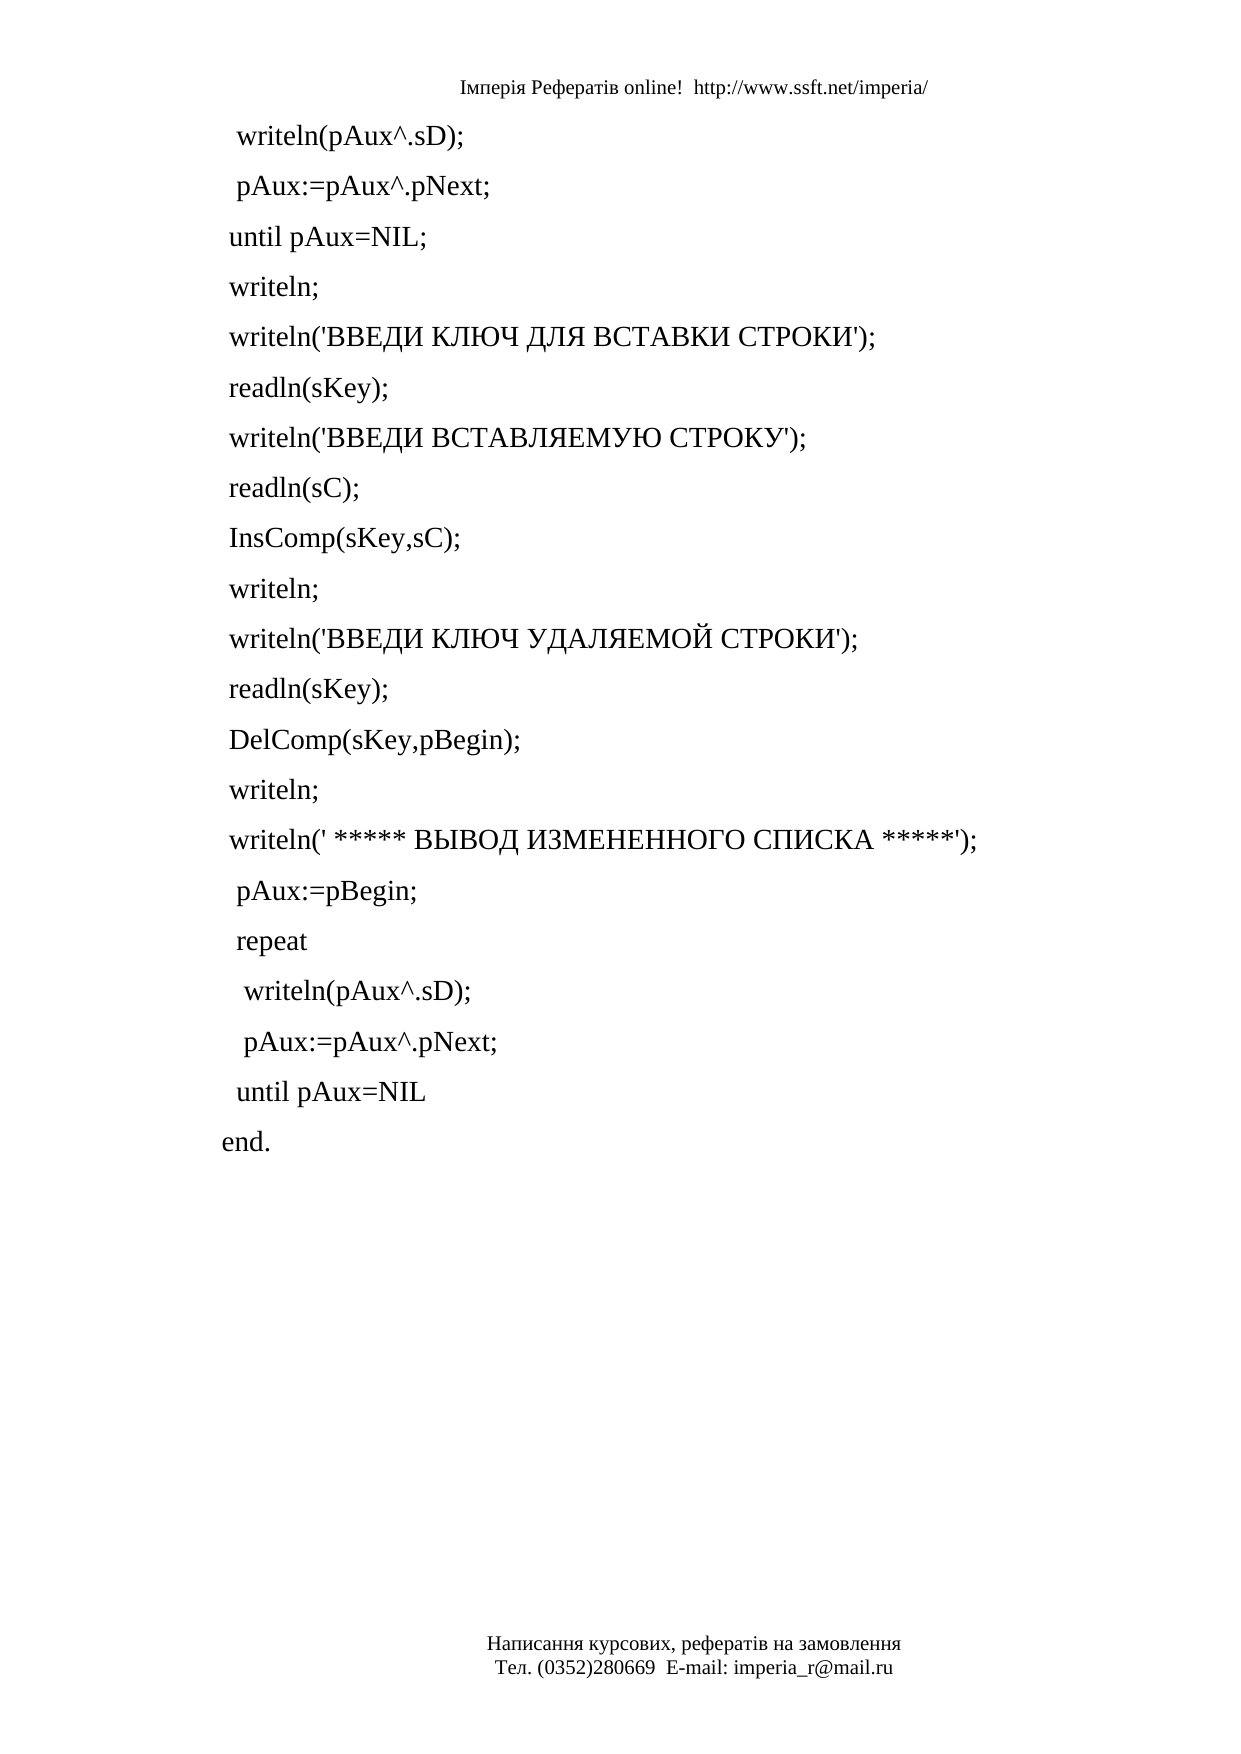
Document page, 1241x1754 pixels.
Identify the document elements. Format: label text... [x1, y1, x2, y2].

text until pAux=NIL [148, 1074, 1181, 1108]
text until pAux=NIL; [148, 219, 1181, 252]
text readln(sC); [148, 470, 1181, 504]
text writeln(pAux^.sD); [148, 118, 1181, 152]
text end. [148, 1124, 1181, 1158]
text DelComp(sKey,pBegin); [148, 722, 1181, 755]
text repeat [148, 923, 1181, 957]
text pAux:=pAux^.pNext; [148, 1024, 1181, 1057]
text readln(sKey); [148, 370, 1181, 403]
text writeln; [148, 571, 1181, 604]
text readln(sKey); [148, 672, 1181, 705]
text pAux:=pAux^.pNext; [148, 168, 1181, 202]
text writeln(pAux^.sD); [148, 973, 1181, 1007]
text writeln('ВВЕДИ КЛЮЧ УДАЛЯЕМОЙ СТРОКИ'); [148, 621, 1181, 655]
text InsComp(sKey,sC); [148, 521, 1181, 554]
text writeln; [148, 772, 1181, 806]
text writeln(' ***** ВЫВОД ИЗМЕНЕННОГО СПИСКА *****'); [148, 822, 1181, 856]
text pAux:=pBegin; [148, 873, 1181, 906]
text writeln('ВВЕДИ ВСТАВЛЯЕМУЮ СТРОКУ'); [148, 420, 1181, 453]
text writeln('ВВЕДИ КЛЮЧ ДЛЯ ВСТАВКИ СТРОКИ'); [148, 319, 1181, 353]
text writeln; [148, 269, 1181, 303]
